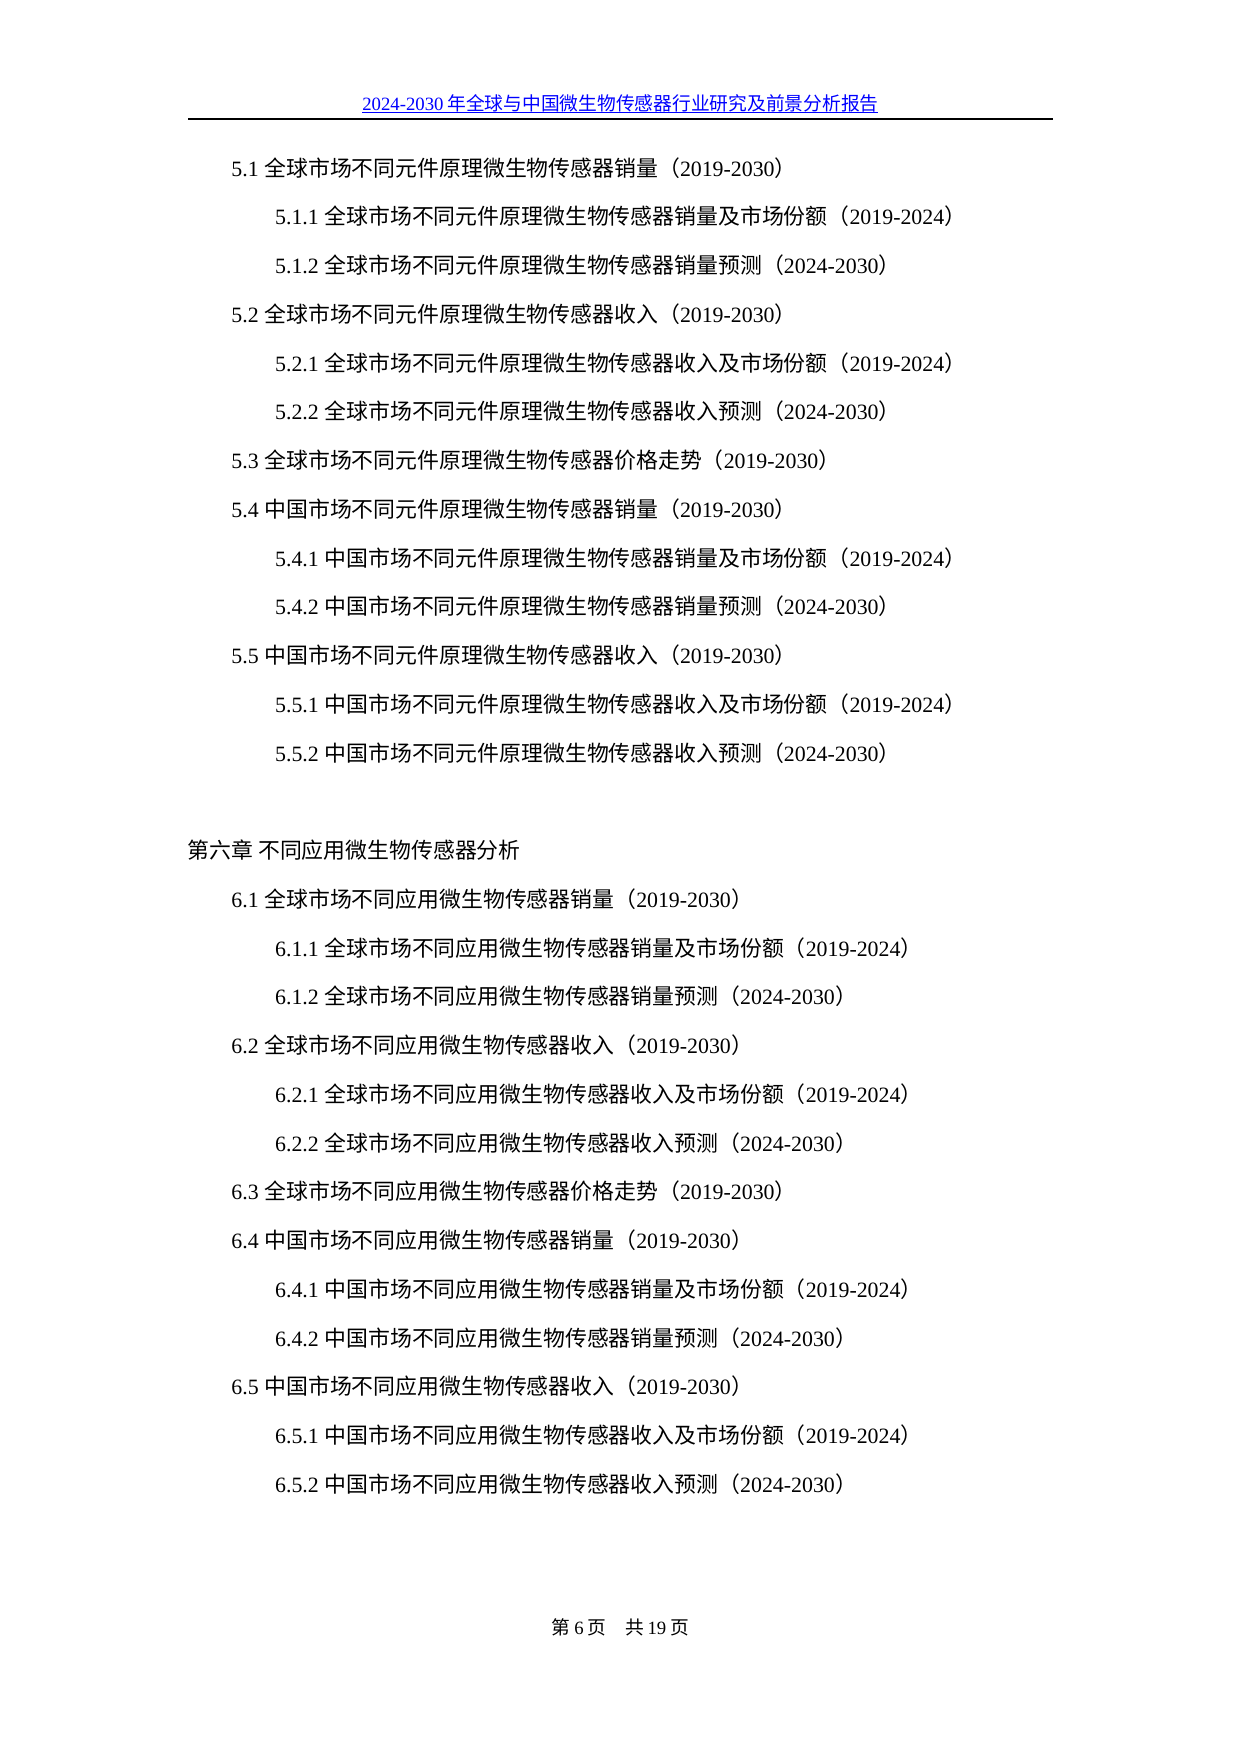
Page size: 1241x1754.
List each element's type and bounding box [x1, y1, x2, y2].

text [187, 150, 1053, 1499]
